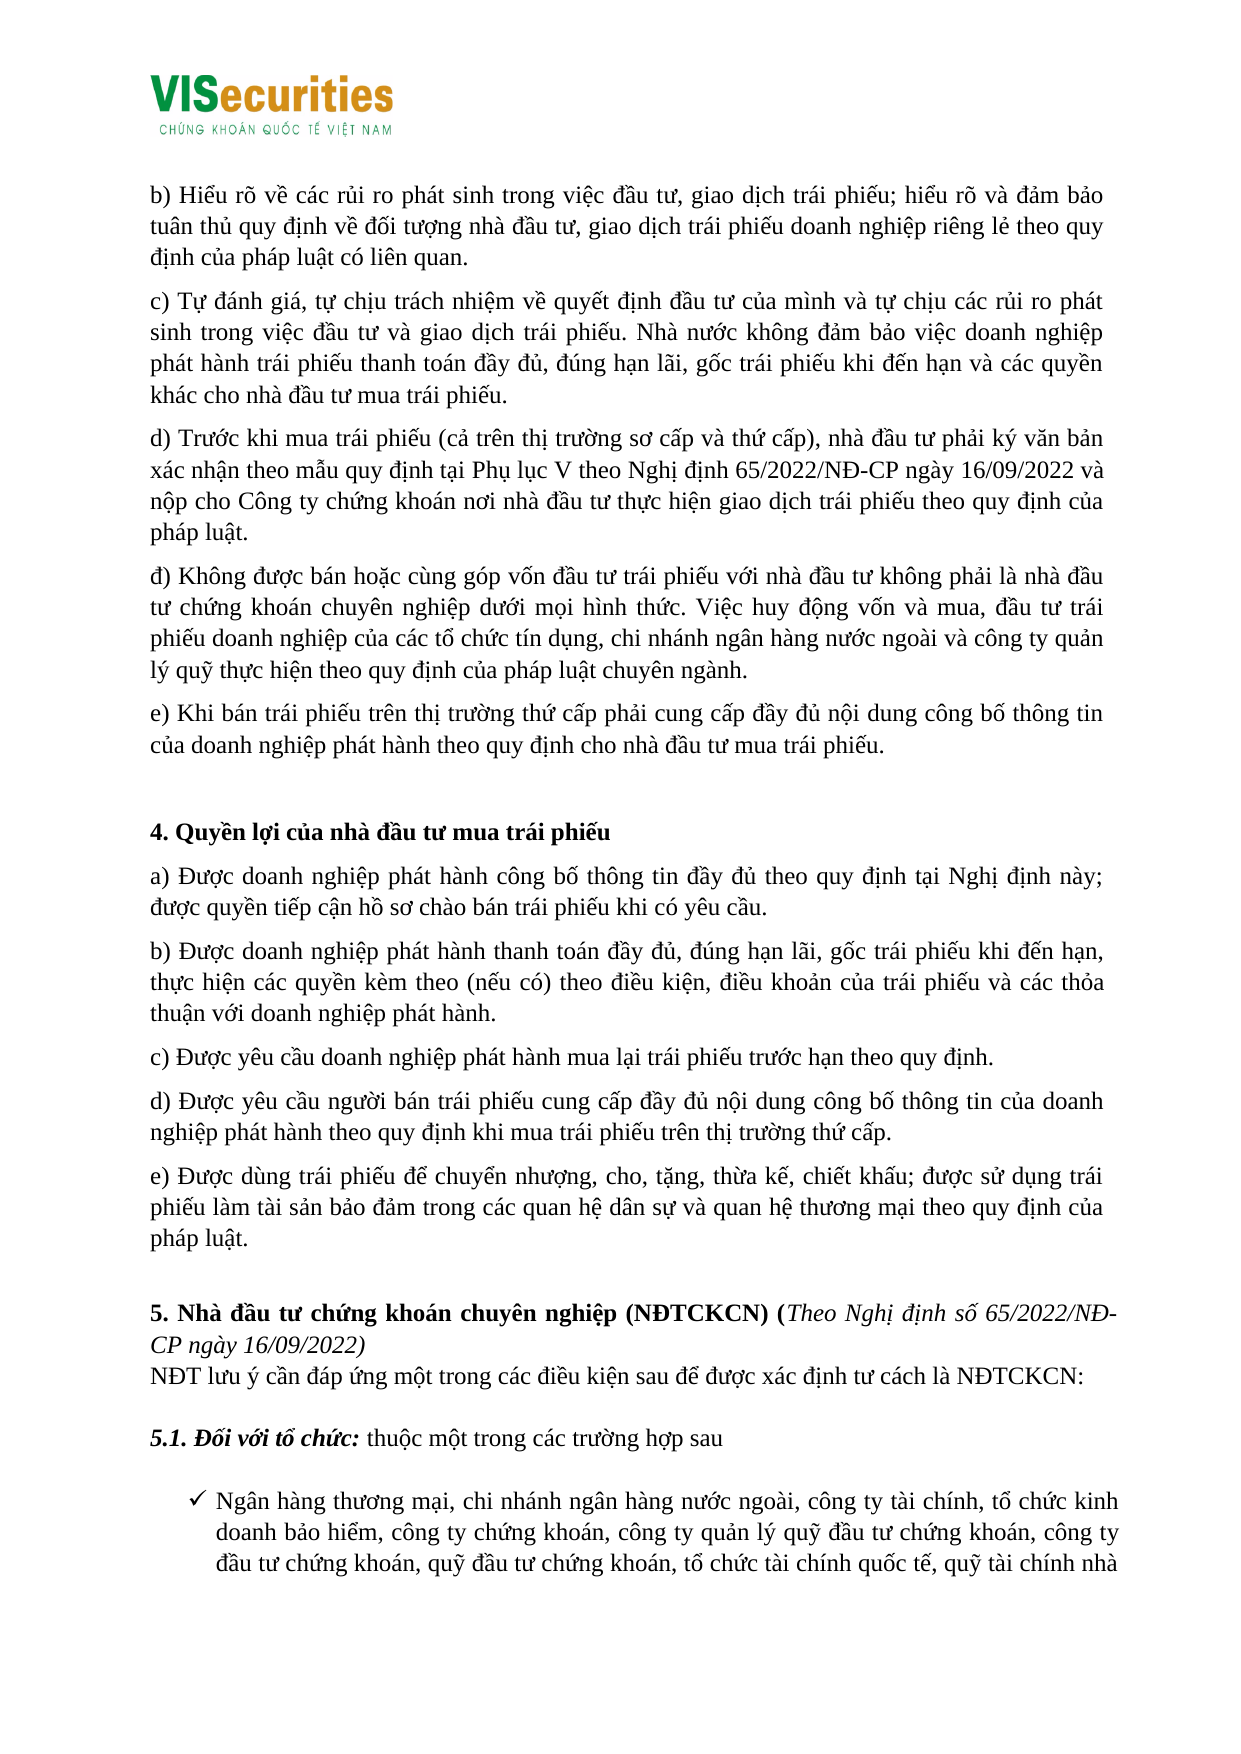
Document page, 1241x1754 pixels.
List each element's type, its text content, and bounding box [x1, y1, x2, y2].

text b) Được doanh nghiệp phát hành thanh toán đầy đủ, đúng hạn lãi, gốc trái phiếu khi đến hạn, thực hiện các quyền kèm theo (nếu có) theo điều kiện, điều khoản của trái phiếu và các thỏa thuận với doanh nghiệp phát hành. [150, 933, 1105, 1027]
text e) Khi bán trái phiếu trên thị trường thứ cấp phải cung cấp đầy đủ nội dung công bố thông tin của doanh nghiệp phát hành theo quy định cho nhà đầu tư mua trái phiếu. [150, 696, 1105, 758]
text a) Được doanh nghiệp phát hành công bố thông tin đầy đủ theo quy định tại Nghị định này; được quyền tiếp cận hồ sơ chào bán trái phiếu khi có yêu cầu. [150, 858, 1105, 921]
picture [150, 75, 393, 137]
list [187, 1483, 1120, 1577]
text NĐT lưu ý cần đáp ứng một trong các điều kiện sau để được xác định tư cách là NĐTCKCN: [150, 1358, 1120, 1390]
text b) Hiểu rõ về các rủi ro phát sinh trong việc đầu tư, giao dịch trái phiếu; hiểu rõ và đảm bảo tuân thủ quy định về đối tượng nhà đầu tư, giao dịch trái phiếu doanh nghiệp riêng lẻ theo quy định của pháp luật có liên quan. [150, 177, 1105, 271]
text d) Trước khi mua trái phiếu (cả trên thị trường sơ cấp và thứ cấp), nhà đầu tư phải ký văn bản xác nhận theo mẫu quy định tại Phụ lục V theo Nghị định 65/2022/NĐ-CP ngày 16/09/2022 và nộp cho Công ty chứng khoán nơi nhà đầu tư thực hiện giao dịch trái phiếu theo quy định của pháp luật. [150, 421, 1105, 546]
text d) Được yêu cầu người bán trái phiếu cung cấp đầy đủ nội dung công bố thông tin của doanh nghiệp phát hành theo quy định khi mua trái phiếu trên thị trường thứ cấp. [150, 1083, 1105, 1146]
text e) Được dùng trái phiếu để chuyển nhượng, cho, tặng, thừa kế, chiết khấu; được sử dụng trái phiếu làm tài sản bảo đảm trong các quan hệ dân sự và quan hệ thương mại theo quy định của pháp luật. [150, 1158, 1105, 1252]
text 5.1. Đối với tổ chức: thuộc một trong các trường hợp sau [150, 1421, 1120, 1452]
text c) Được yêu cầu doanh nghiệp phát hành mua lại trái phiếu trước hạn theo quy định. [150, 1040, 1105, 1071]
text c) Tự đánh giá, tự chịu trách nhiệm về quyết định đầu tư của mình và tự chịu các rủi ro phát sinh trong việc đầu tư và giao dịch trái phiếu. Nhà nước không đảm bảo việc doanh nghiệp phát hành trái phiếu thanh toán đầy đủ, đúng hạn lãi, gốc trái phiếu khi đến hạn và các quyền khác cho nhà đầu tư mua trái phiếu. [150, 283, 1105, 408]
text 4. Quyền lợi của nhà đầu tư mua trái phiếu [150, 815, 1105, 846]
text 5. Nhà đầu tư chứng khoán chuyên nghiệp (NĐTCKCN) (Theo Nghị định số 65/2022/NĐ-CP ngày 16/09/2022) [150, 1296, 1120, 1358]
text đ) Không được bán hoặc cùng góp vốn đầu tư trái phiếu với nhà đầu tư không phải là nhà đầu tư chứng khoán chuyên nghiệp dưới mọi hình thức. Việc huy động vốn và mua, đầu tư trái phiếu doanh nghiệp của các tổ chức tín dụng, chi nhánh ngân hàng nước ngoài và công ty quản lý quỹ thực hiện theo quy định của pháp luật chuyên ngành. [150, 558, 1105, 683]
